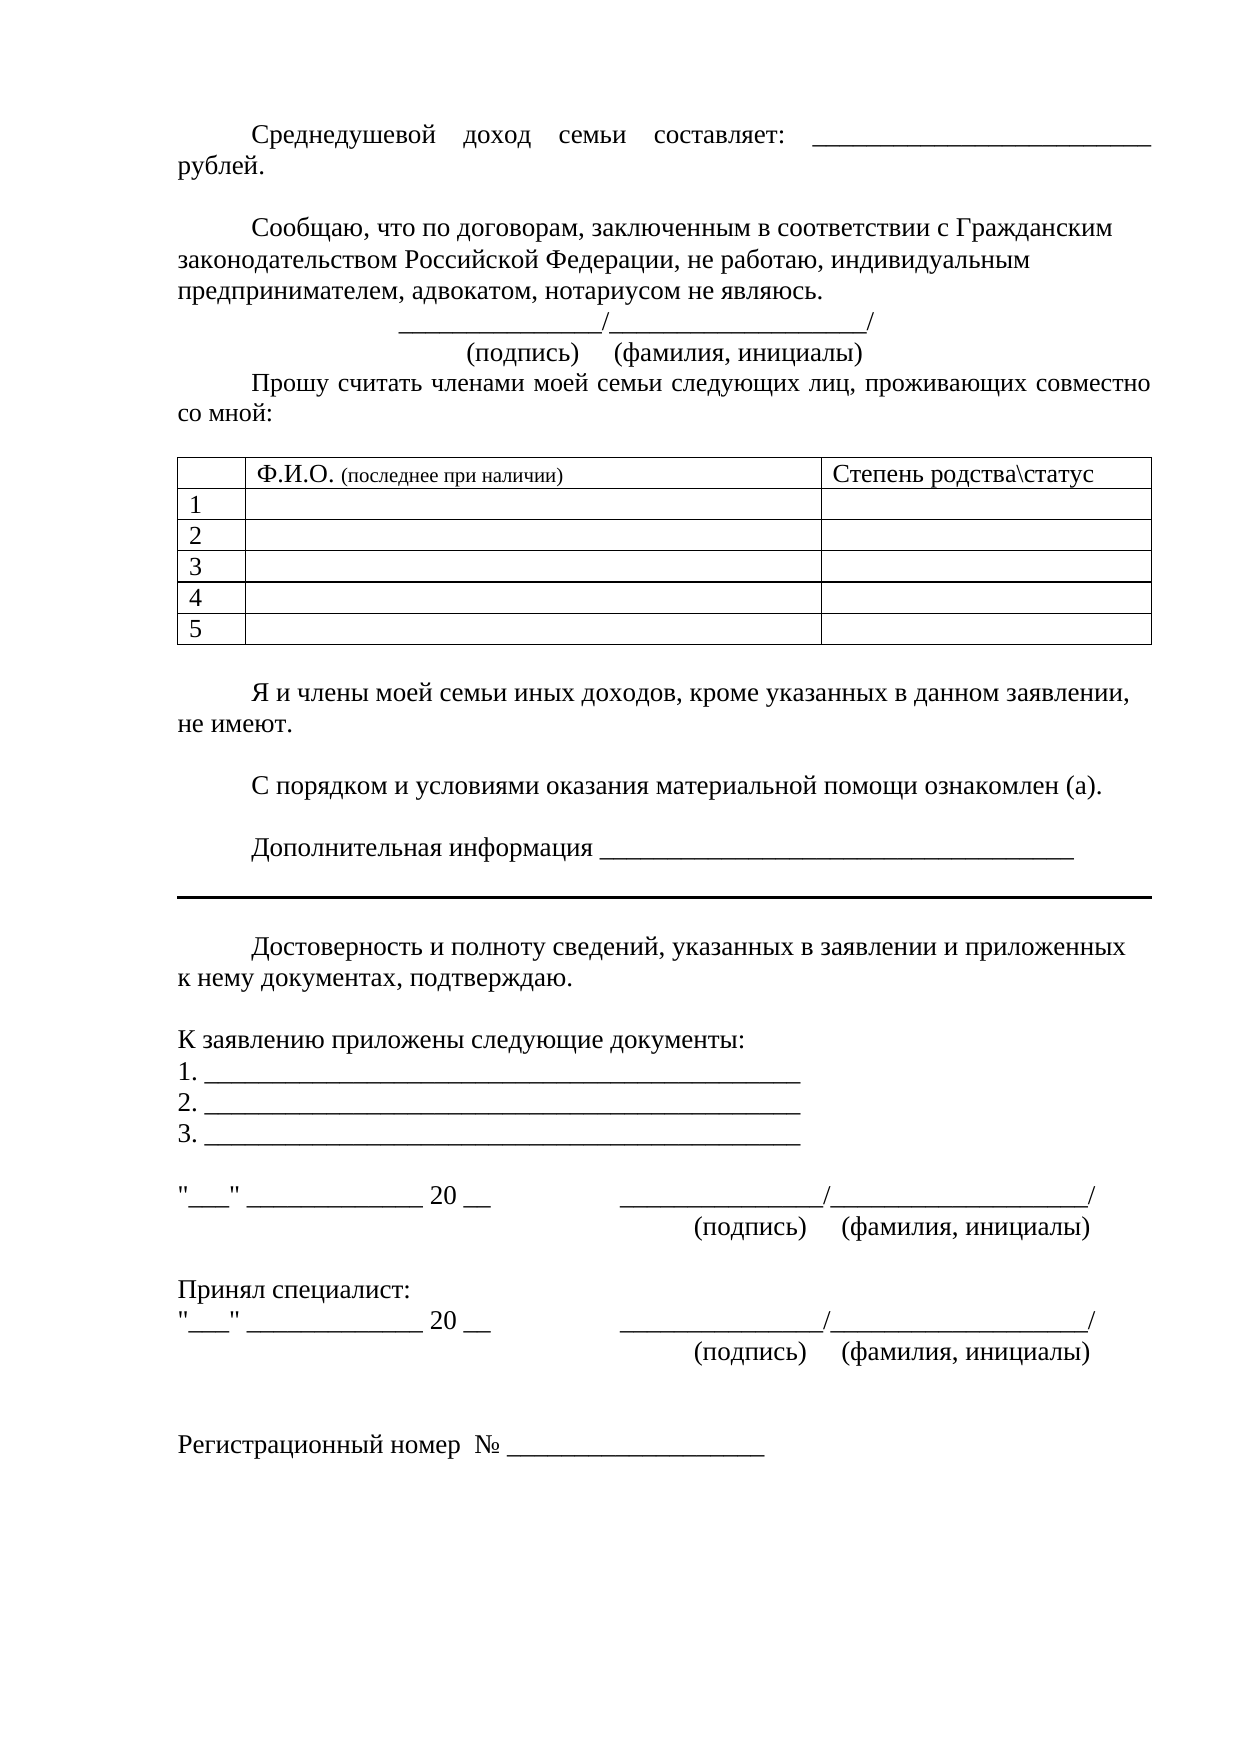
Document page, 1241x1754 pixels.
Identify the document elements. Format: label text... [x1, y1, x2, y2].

text (подпись) (фамилия, инициалы) [620, 1210, 1152, 1242]
table_cell [246, 520, 821, 550]
text Прошу считать членами моей семьи следующих лиц, проживающих совместно со мной: [177, 367, 1152, 427]
text 1. ____________________________________________ [177, 1055, 1152, 1086]
text (подпись) (фамилия, инициалы) [177, 336, 1152, 367]
text _______________/___________________/ [325, 305, 1152, 336]
table_cell [822, 614, 1151, 643]
text Среднедушевой доход семьи составляет: _________________________ рублей. [177, 118, 1152, 180]
table_cell 3 [178, 551, 245, 581]
text Я и члены моей семьи иных доходов, кроме указанных в данном заявлении, [177, 676, 1152, 707]
text (подпись) (фамилия, инициалы) [620, 1335, 1152, 1366]
text "___" _____________ 20 __ _______________/___________________/ [177, 1304, 1152, 1335]
text к нему документах, подтверждаю. [177, 961, 1152, 992]
text К заявлению приложены следующие документы: [177, 1023, 1152, 1055]
text Дополнительная информация ___________________________________ [177, 831, 1152, 863]
text Сообщаю, что по договорам, заключенным в соответствии с Гражданским [177, 212, 1152, 243]
text "___" _____________ 20 __ _______________/___________________/ [177, 1179, 1152, 1210]
text 3. ____________________________________________ [177, 1117, 1152, 1148]
table_cell 1 [178, 489, 245, 519]
table_cell [822, 489, 1151, 519]
table_cell 5 [178, 614, 245, 643]
table_cell [246, 583, 821, 612]
table_header Ф.И.О. (последнее при наличии) [246, 458, 821, 488]
text Принял специалист: [177, 1273, 1152, 1304]
table_cell [822, 551, 1151, 581]
text 2. ____________________________________________ [177, 1086, 1152, 1117]
table_header Степень родства\статус [822, 458, 1151, 488]
table_cell [822, 520, 1151, 550]
text законодательством Российской Федерации, не работаю, индивидуальным [177, 243, 1152, 274]
text не имеют. [177, 707, 1152, 738]
table_header [178, 458, 245, 488]
table_cell [246, 489, 821, 519]
text предпринимателем, адвокатом, нотариусом не являюсь. [177, 274, 1152, 305]
text С порядком и условиями оказания материальной помощи ознакомлен (а). [177, 769, 1152, 800]
text Регистрационный номер № ___________________ [177, 1428, 1152, 1459]
table_cell [246, 551, 821, 581]
table_cell 4 [178, 583, 245, 612]
text Достоверность и полноту сведений, указанных в заявлении и приложенных [177, 930, 1152, 961]
table_cell [246, 614, 821, 643]
table_cell 2 [178, 520, 245, 550]
table_cell [822, 583, 1151, 612]
